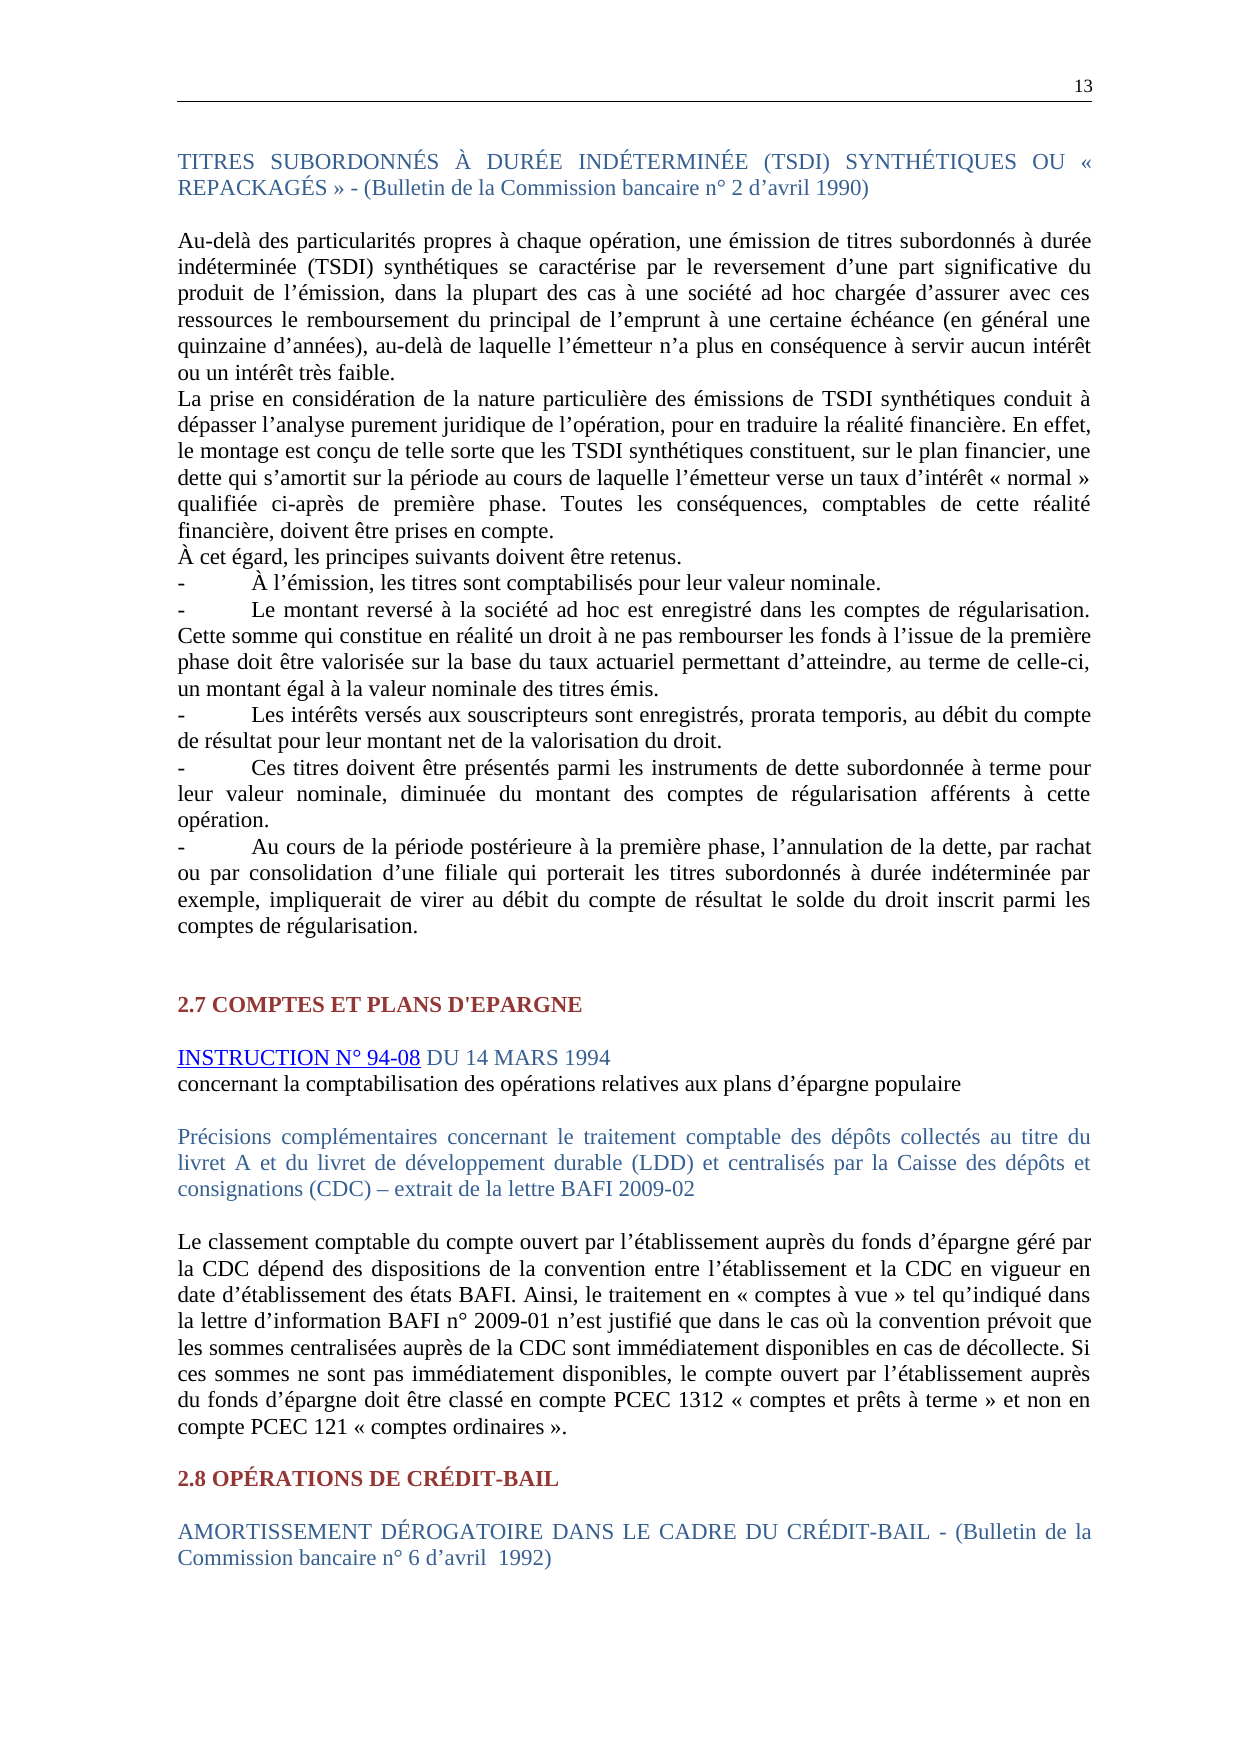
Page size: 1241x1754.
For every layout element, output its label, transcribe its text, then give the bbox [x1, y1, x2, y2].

text 2.8 OPÉRATIONS DE CRÉDIT-BAIL [177, 1465, 1092, 1492]
text 2.7 COMPTES ET PLANS D'EPARGNE [177, 991, 1092, 1017]
text INSTRUCTION N° 94-08 DU 14 MARS 1994 [177, 1044, 1092, 1070]
text concernant la comptabilisation des opérations relatives aux plans d’épargne populaire [177, 1070, 1092, 1096]
text - Au cours de la période postérieure à la première phase, l’annulation de la dette, par rachat ou par consolidation d’une filiale qui porterait les titres subordonnés à durée indéterminée par exemple, impliquerait de virer au débit du compte de résultat le solde du droit inscrit parmi les comptes de régularisation. [177, 833, 1092, 938]
text TITRES SUBORDONNÉS À DURÉE INDÉTERMINÉE (TSDI) SYNTHÉTIQUES OU « REPACKAGÉS » - (Bulletin de la Commission bancaire n° 2 d’avril 1990) [177, 148, 1092, 200]
text La prise en considération de la nature particulière des émissions de TSDI synthétiques conduit à dépasser l’analyse purement juridique de l’opération, pour en traduire la réalité financière. En effet, le montage est conçu de telle sorte que les TSDI synthétiques constituent, sur le plan financier, une dette qui s’amortit sur la période au cours de laquelle l’émetteur verse un taux d’intérêt « normal » qualifiée ci-après de première phase. Toutes les conséquences, comptables de cette réalité financière, doivent être prises en compte. [177, 385, 1092, 543]
text - Les intérêts versés aux souscripteurs sont enregistrés, prorata temporis, au débit du compte de résultat pour leur montant net de la valorisation du droit. [177, 701, 1092, 754]
text - Ces titres doivent être présentés parmi les instruments de dette subordonnée à terme pour leur valeur nominale, diminuée du montant des comptes de régularisation afférents à cette opération. [177, 754, 1092, 833]
text Le classement comptable du compte ouvert par l’établissement auprès du fonds d’épargne géré par la CDC dépend des dispositions de la convention entre l’établissement et la CDC en vigueur en date d’établissement des états BAFI. Ainsi, le traitement en « comptes à vue » tel qu’indiqué dans la lettre d’information BAFI n° 2009-01 n’est justifié que dans le cas où la convention prévoit que les sommes centralisées auprès de la CDC sont immédiatement disponibles en cas de décollecte. Si ces sommes ne sont pas immédiatement disponibles, le compte ouvert par l’établissement auprès du fonds d’épargne doit être classé en compte PCEC 1312 « comptes et prêts à terme » et non en compte PCEC 121 « comptes ordinaires ». [177, 1228, 1092, 1439]
text AMORTISSEMENT DÉROGATOIRE DANS LE CADRE DU CRÉDIT-BAIL - (Bulletin de la Commission bancaire n° 6 d’avril 1992) [177, 1518, 1092, 1571]
text À cet égard, les principes suivants doivent être retenus. [177, 543, 1092, 569]
text Précisions complémentaires concernant le traitement comptable des dépôts collectés au titre du livret A et du livret de développement durable (LDD) et centralisés par la Caisse des dépôts et consignations (CDC) – extrait de la lettre BAFI 2009-02 [177, 1123, 1092, 1202]
text Au-delà des particularités propres à chaque opération, une émission de titres subordonnés à durée indéterminée (TSDI) synthétiques se caractérise par le reversement d’une part significative du produit de l’émission, dans la plupart des cas à une société ad hoc chargée d’assurer avec ces ressources le remboursement du principal de l’emprunt à une certaine échéance (en général une quinzaine d’années), au-delà de laquelle l’émetteur n’a plus en conséquence à servir aucun intérêt ou un intérêt très faible. [177, 227, 1092, 385]
text - À l’émission, les titres sont comptabilisés pour leur valeur nominale. [177, 569, 1092, 596]
text - Le montant reversé à la société ad hoc est enregistré dans les comptes de régularisation. Cette somme qui constitue en réalité un droit à ne pas rembourser les fonds à l’issue de la première phase doit être valorisée sur la base du taux actuariel permettant d’atteindre, au terme de celle-ci, un montant égal à la valeur nominale des titres émis. [177, 596, 1092, 701]
